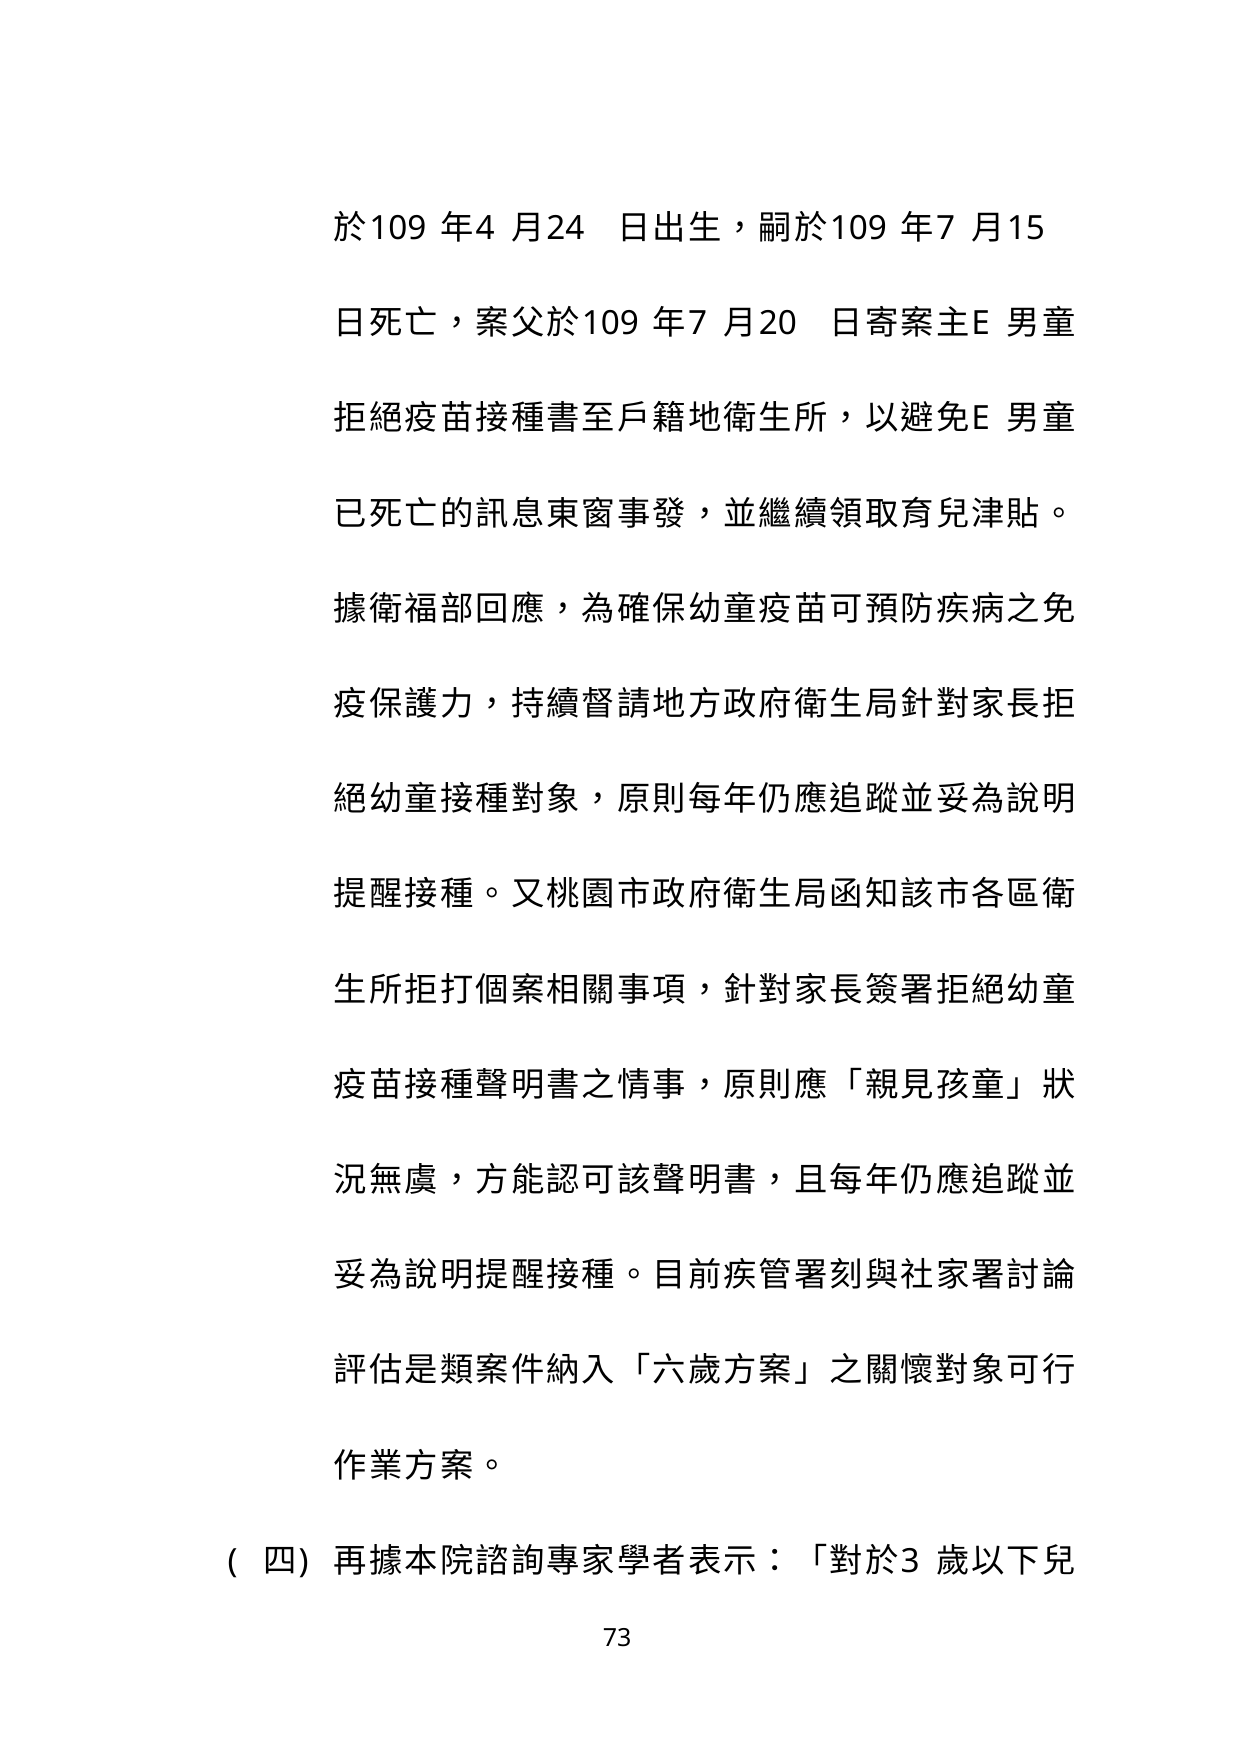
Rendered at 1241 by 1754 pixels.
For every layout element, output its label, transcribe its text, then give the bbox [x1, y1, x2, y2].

subtitle 再據本院諮詢專家學者表示：「對於3歲以下兒童，所有服務應該要見到孩子，但實務上多是透過家長說明，沒有真正接觸到孩子。」、「如何避免網絡合作的間隙，如公衛體系追蹤預防接種時，能實際到案家，接觸到孩子，或許可減少各種不幸事件發生。若前端都未能發現，便無法得知有無詐領育兒津貼。」 [227, 1510, 1077, 1605]
